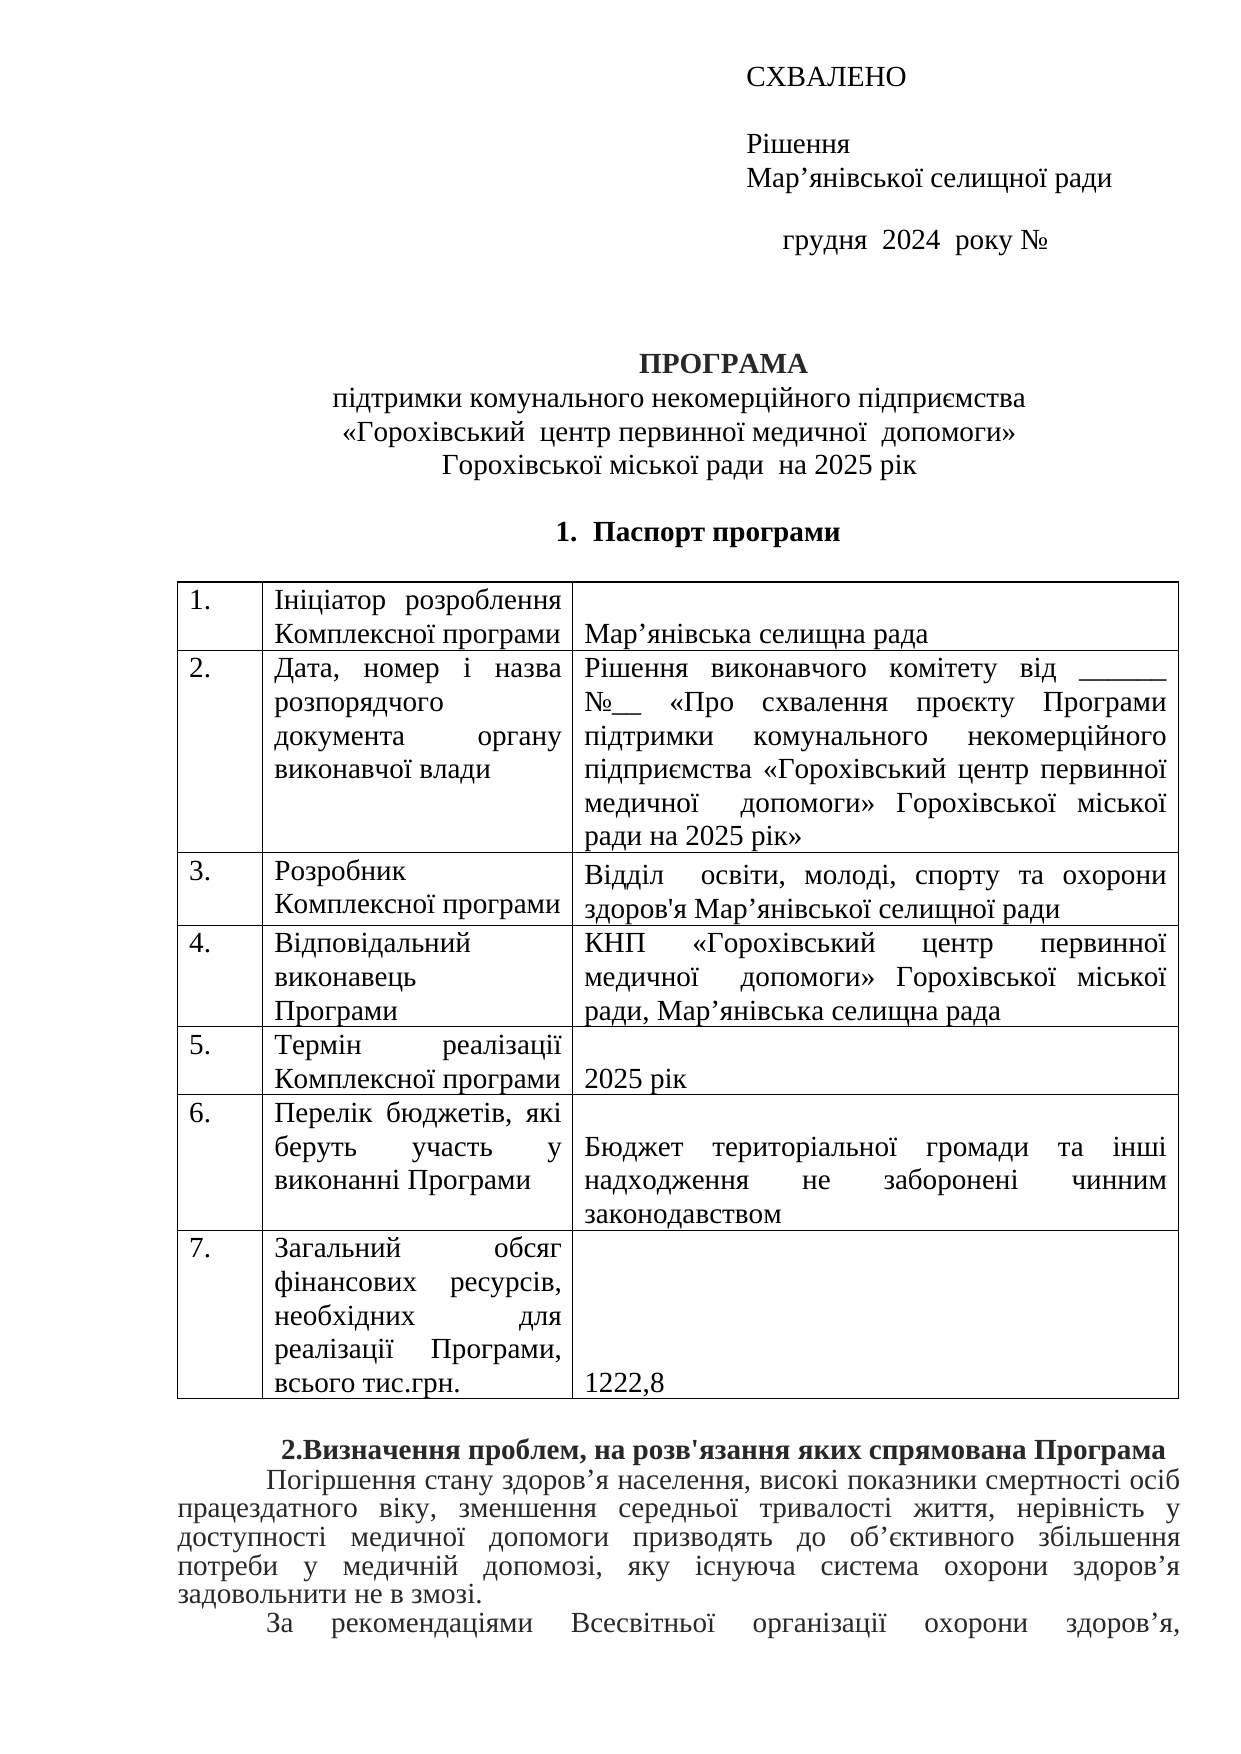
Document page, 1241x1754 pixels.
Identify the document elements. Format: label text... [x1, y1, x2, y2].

table_cell КНП «Горохівський центр первинної медичної допомоги» Горохівської міської ради, Мар’янівська селищна рада [573, 926, 1178, 1026]
table_cell Термін реалізації Комплексної програми [263, 1027, 572, 1094]
table_cell 6. [178, 1095, 262, 1229]
table_header Ініціатор розроблення Комплексної програми [263, 583, 572, 649]
table_cell Відповідальний виконавець Програми [263, 926, 572, 1026]
table_cell 3. [178, 853, 262, 924]
table_cell 5. [178, 1027, 262, 1094]
text Рішення [177, 126, 1181, 160]
table_cell Відділ освіти, молоді, спорту та охорони здоров'я Мар’янівської селищної ради [573, 853, 1178, 924]
table_header Мар’янівська селищна рада [573, 583, 1178, 649]
table_cell Бюджет територіальної громади та інші надходження не заборонені чинним законодавством [573, 1095, 1178, 1229]
table_cell Перелік бюджетів, які беруть участь у виконанні Програми [263, 1095, 572, 1229]
table_cell Дата, номер і назва розпорядчого документа органу виконавчої влади [263, 651, 572, 852]
text Погіршення стану здоров’я населення, високі показники смертності осіб працездатного віку, зменшення середньої тривалості життя, нерівність у доступності медичної допомоги призводять до об’єктивного збільшення потреби у медичній допомозі, яку існуюча система охорони здоров’я задовольнити не в змозі. [177, 1466, 1181, 1609]
table_cell Загальний обсяг фінансових ресурсів, необхідних для реалізації Програми, всього тис.грн. [263, 1231, 572, 1398]
text 2.Визначення проблем, на розв'язання яких спрямована Програма [177, 1433, 1181, 1466]
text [177, 1609, 1181, 1638]
table_cell 2025 рік [573, 1027, 1178, 1094]
text Мар’янівської селищної ради [177, 160, 1181, 193]
table_cell 7. [178, 1231, 262, 1398]
list Паспорт програми [215, 514, 1181, 548]
table_cell Розробник Комплексної програми [263, 853, 572, 924]
text СХВАЛЕНО [177, 59, 1181, 93]
table_header 1. [178, 583, 262, 649]
text грудня 2024 року № [177, 222, 1181, 256]
table_cell 2. [178, 651, 262, 852]
table_cell 1222,8 [573, 1231, 1178, 1398]
text Горохівської міської ради на 2025 рік [177, 447, 1181, 481]
text підтримки комунального некомерційного підприємства [177, 380, 1181, 414]
text «Горохівський центр первинної медичної допомоги» [177, 414, 1181, 447]
table_cell Рішення виконавчого комітету від ______ №__ «Про схвалення проєкту Програми підтримки комунального некомерційного підприємства «Горохівський центр первинної медичної допомоги» Горохівської міської ради на 2025 рік» [573, 651, 1178, 852]
table_cell 4. [178, 926, 262, 1026]
text ПРОГРАМА [177, 347, 1181, 380]
